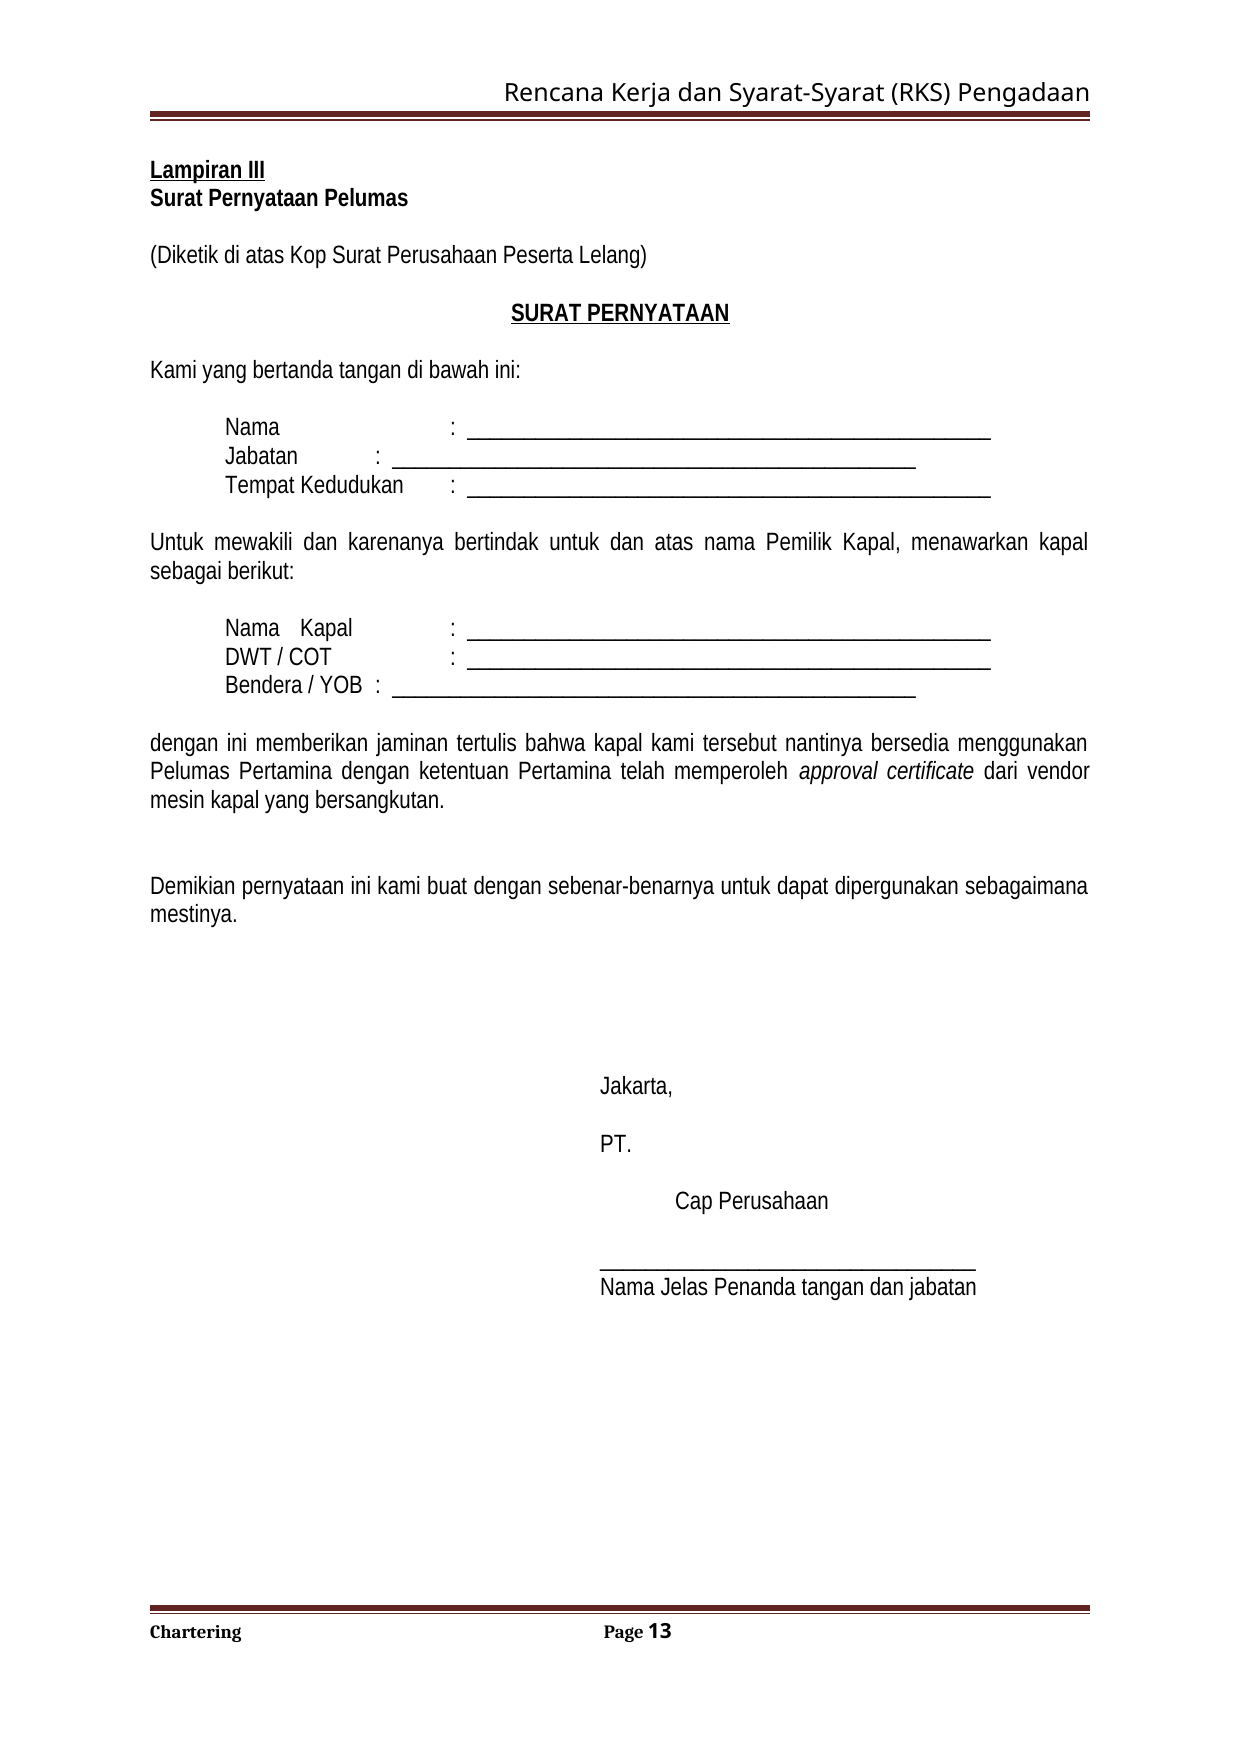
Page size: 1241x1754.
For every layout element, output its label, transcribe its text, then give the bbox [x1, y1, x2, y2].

text SURAT PERNYATAAN [150, 298, 1090, 326]
text Kami yang bertanda tangan di bawah ini: [150, 355, 1090, 384]
text Jakarta, [525, 1071, 1090, 1100]
text Cap Perusahaan [600, 1186, 1090, 1214]
text Jabatan : ______________________________________________ [150, 441, 1090, 470]
text Lampiran III [150, 154, 1090, 183]
text DWT / COT : ______________________________________________ [150, 642, 1090, 670]
text Surat Pernyataan Pelumas [150, 183, 1090, 212]
text _________________________________ [525, 1243, 1090, 1272]
text Nama Jelas Penanda tangan dan jabatan [600, 1272, 1090, 1300]
text Tempat Kedudukan : ______________________________________________ [150, 470, 1090, 498]
text (Diketik di atas Kop Surat Perusahaan Peserta Lelang) [150, 241, 1090, 269]
text Nama : ______________________________________________ [150, 412, 1090, 441]
text Bendera / YOB : ______________________________________________ [150, 670, 1090, 699]
text dengan ini memberikan jaminan tertulis bahwa kapal kami tersebut nantinya bersedia menggunakan Pelumas Pertamina dengan ketentuan Pertamina telah memperoleh approval certificate dari vendor mesin kapal yang bersangkutan. [150, 727, 1090, 813]
text Untuk mewakili dan karenanya bertindak untuk dan atas nama Pemilik Kapal, menawarkan kapal sebagai berikut: [150, 527, 1090, 584]
text Nama Kapal : ______________________________________________ [150, 613, 1090, 642]
text Demikian pernyataan ini kami buat dengan sebenar-benarnya untuk dapat dipergunakan sebagaimana mestinya. [150, 871, 1090, 928]
text PT. [150, 1128, 1090, 1157]
